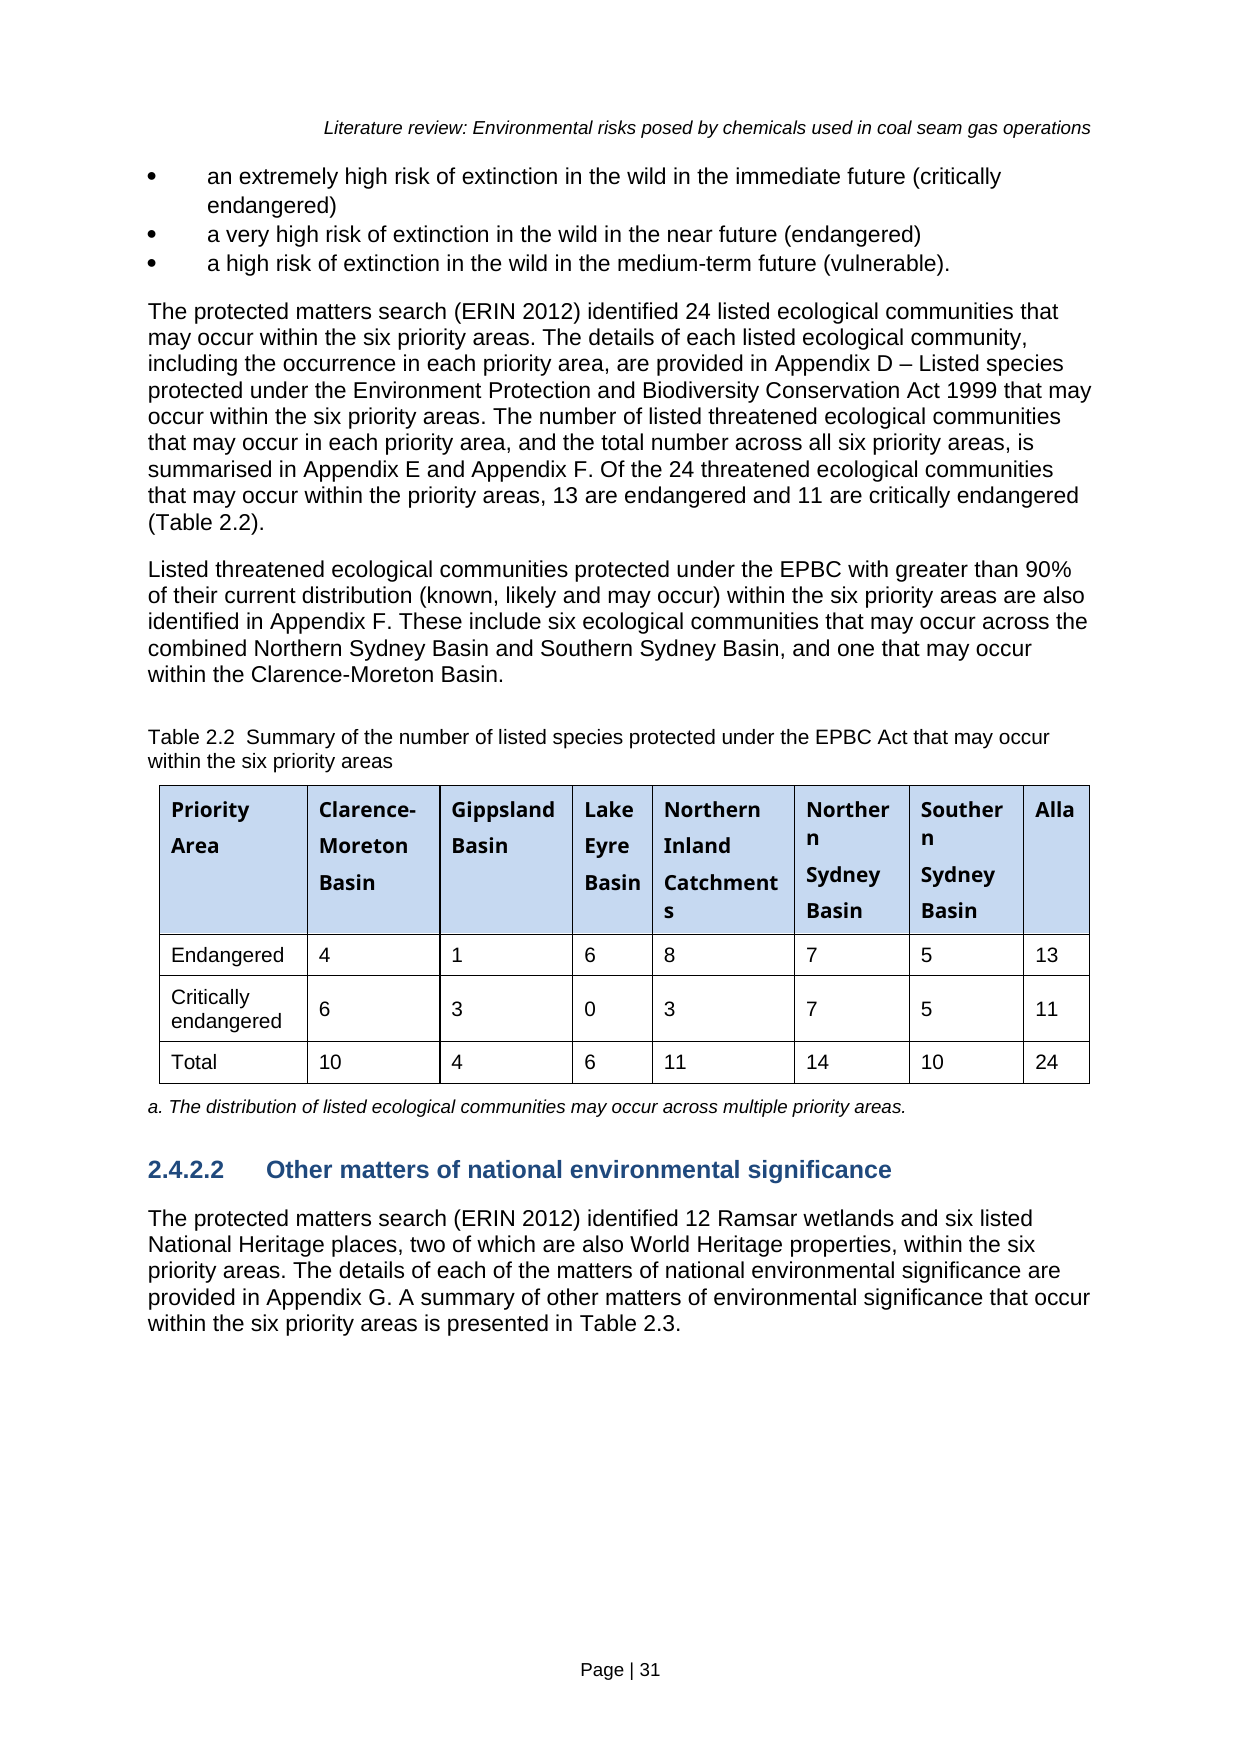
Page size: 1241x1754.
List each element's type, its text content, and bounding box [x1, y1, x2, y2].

subtitle Cetacean species [148, 599, 1092, 631]
text Under the EPBC Act all cetaceans (whales, dolphins and porpoises) are protected in Australian waters (DEWHA 2010a). Nine cetacean species occur within, or in marine waters immediately offshore of, the priority areas (ERIN 2012). All of these species are listed migratory species but only three are listed threatened species. [148, 651, 1092, 757]
text The protected matters search (ERIN 2012) identified 24 listed ecological communities that may occur within the six priority areas. The details of each listed ecological community, including the occurrence in each priority area, are provided in Appendix D - Listed species protected under the Environment Protection and Biodiversity Conservation Act 1999 that may occur within the six priority areas. The number of listed threatened ecological communities that may occur in each priority area, and the total number across all six priority areas, is summarised in Appendix E and Appendix F. Of the 24 threatened ecological communities that may occur within the priority areas, 13 are endangered and 11 are critically endangered (Table 2.2). [148, 1030, 1092, 1267]
subtitle Marine species [148, 368, 1092, 399]
text There are a total of 77 listed migratory species that may occur across the six priority areas. Of these, 58 are birds, 10 are mammals, six are reptiles and three are sharks. Only 17 of these listed migratory species are also listed threatened species. [148, 268, 1092, 347]
text Listed marine species are those that are declared under the EPBC Act and are protected in Commonwealth areas (DSEWPAC 2011b). There are a total of 62 listed marine species that may occur across the six priority areas or in the marine environment within 1 km of the shoreline (ERIN 2012). Of these, 55 are birds, six are reptiles and one is a mammal. Other than one bird species, all of these listed marine species are also listed migratory species. Eleven are listed threatened species. [148, 420, 1092, 578]
subtitle Listed threatened ecological communities [148, 778, 1092, 809]
text an extremely high risk of extinction in the wild in the immediate future (critically endangered) [148, 869, 1092, 927]
text native migratory species identified in a list established under, or an instrument made under, an international agreement approved by the Minister, such as the Republic of Korea-Australia Migratory Bird Agreement (ROKAMBA). [148, 160, 1092, 248]
text a very high risk of extinction in the wild in the near future (endangered) [148, 939, 1092, 968]
list Listed threatened ecological communities (DSEWPAC 2012d) are those facing: [148, 830, 1092, 856]
text Listed threatened ecological communities protected under the EPBC with greater than 90% of their current distribution (known, likely and may occur) within the six priority areas are also identified in Appendix F. These include six ecological communities that may occur across the combined Northern Sydney Basin and Southern Sydney Basin, and one that may occur within the Clarence-Moreton Basin. [148, 1288, 1092, 1419]
text a high risk of extinction in the wild in the medium-term future (vulnerable). [148, 980, 1092, 1009]
